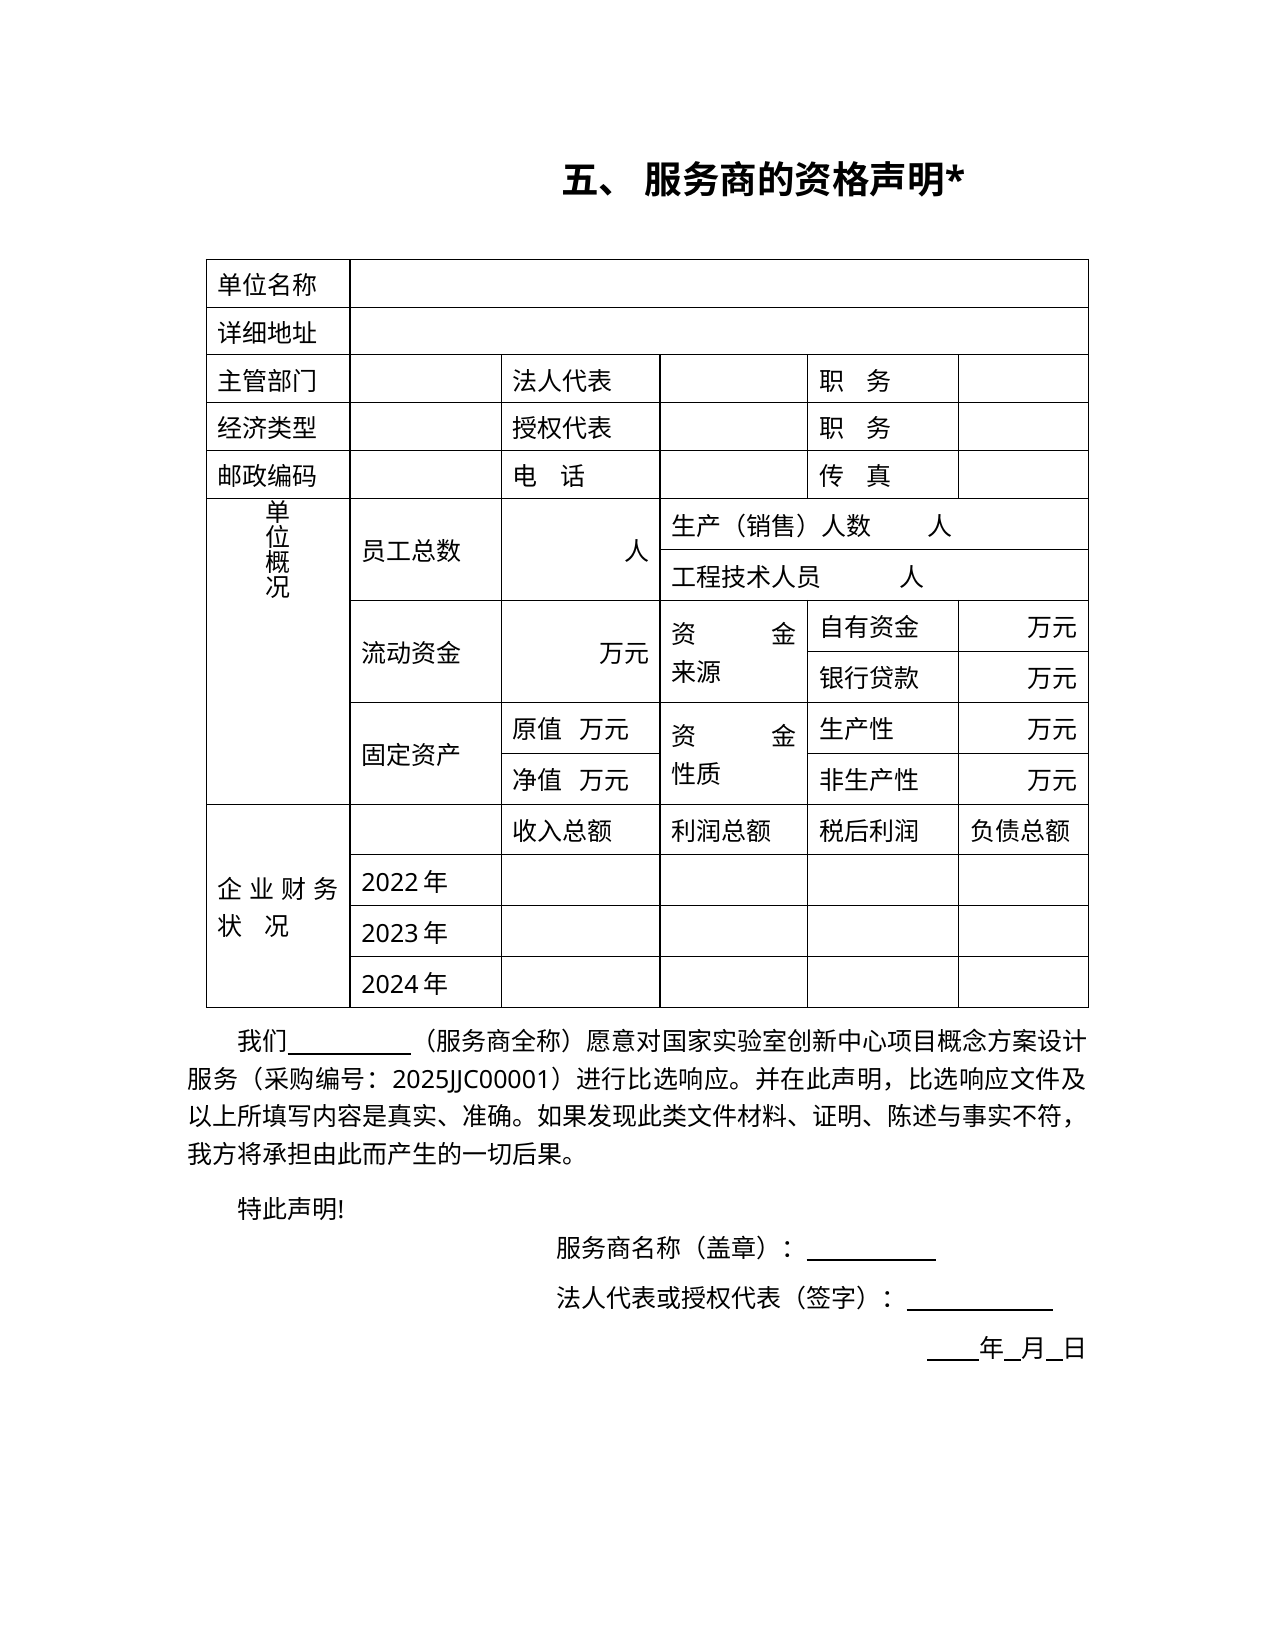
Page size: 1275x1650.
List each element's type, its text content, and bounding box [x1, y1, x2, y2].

table_cell 资金 来源 [661, 601, 807, 702]
table_cell 授权代表 [502, 403, 659, 450]
table_cell 万元 [959, 601, 1088, 651]
table_cell 2022年 [351, 855, 501, 905]
text 服务商名称（盖章）： [187, 1227, 1087, 1264]
table_cell 银行贷款 [808, 652, 958, 702]
table_cell 法人代表 [502, 355, 659, 402]
table_cell 邮政编码 [207, 451, 349, 498]
table_cell 净值 万元 [502, 754, 659, 803]
table_cell [959, 855, 1088, 905]
table_cell 非生产性 [808, 754, 958, 803]
table_cell 固定资产 [351, 703, 501, 803]
table_cell 收入总额 [502, 805, 659, 854]
table_cell [808, 855, 958, 905]
table_cell 详细地址 [207, 308, 349, 354]
table_cell 职 务 [808, 355, 958, 402]
table_cell 企业财务 状 况 [207, 805, 349, 1007]
table_cell 万元 [959, 652, 1088, 702]
table_cell [661, 451, 807, 498]
table_cell 万元 [959, 754, 1088, 803]
subtitle 服务商的资格声明* [438, 150, 1087, 204]
table_header [351, 260, 1088, 307]
table_cell [502, 957, 659, 1007]
table_cell [959, 451, 1088, 498]
table_cell 传 真 [808, 451, 958, 498]
table_cell 电 话 [502, 451, 659, 498]
table_cell [502, 906, 659, 956]
table_cell 原值 万元 [502, 703, 659, 752]
table_cell [959, 403, 1088, 450]
table_cell 工程技术人员 人 [661, 550, 1088, 600]
table_cell 2024年 [351, 957, 501, 1007]
text 法人代表或授权代表（签字）： [187, 1277, 1087, 1314]
table_cell [661, 403, 807, 450]
table_cell 万元 [959, 703, 1088, 752]
table_cell 生产性 [808, 703, 958, 752]
text 特此声明! [187, 1183, 1087, 1227]
table_cell [808, 906, 958, 956]
table_cell [959, 906, 1088, 956]
table_cell 2023年 [351, 906, 501, 956]
table_cell 万元 [502, 601, 659, 702]
table_cell [502, 855, 659, 905]
table_cell 单位概况 [207, 499, 349, 803]
text 我们 （服务商全称）愿意对国家实验室创新中心项目概念方案设计服务（采购编号：2025JJC00001）进行比选响应。并在此声明，比选响应文件及以上所填写内容是真实、准确。如果发现此类文件材料、证明、陈述与事实不符，我方将承担由此而产生的一切后果。 [187, 1021, 1087, 1171]
table_cell [661, 906, 807, 956]
table_cell 职 务 [808, 403, 958, 450]
table_cell 资金 性质 [661, 703, 807, 803]
table_cell 自有资金 [808, 601, 958, 651]
table_cell [661, 957, 807, 1007]
table_cell 主管部门 [207, 355, 349, 402]
table_cell 生产（销售）人数 人 [661, 499, 1088, 549]
table_cell 税后利润 [808, 805, 958, 854]
table_cell [351, 403, 501, 450]
table_header 单位名称 [207, 260, 349, 307]
table_cell [351, 805, 501, 854]
text 年 月 日 [187, 1327, 1087, 1364]
table_cell [808, 957, 958, 1007]
table_cell [351, 451, 501, 498]
table_cell 经济类型 [207, 403, 349, 450]
table_cell [661, 855, 807, 905]
table_cell 流动资金 [351, 601, 501, 702]
table_cell 负债总额 [959, 805, 1088, 854]
table_cell [959, 355, 1088, 402]
table_cell 人 [502, 499, 659, 600]
table_cell [959, 957, 1088, 1007]
table_cell [351, 308, 1088, 354]
table_cell [351, 355, 501, 402]
table_cell [661, 355, 807, 402]
table_cell 员工总数 [351, 499, 501, 600]
table_cell 利润总额 [661, 805, 807, 854]
